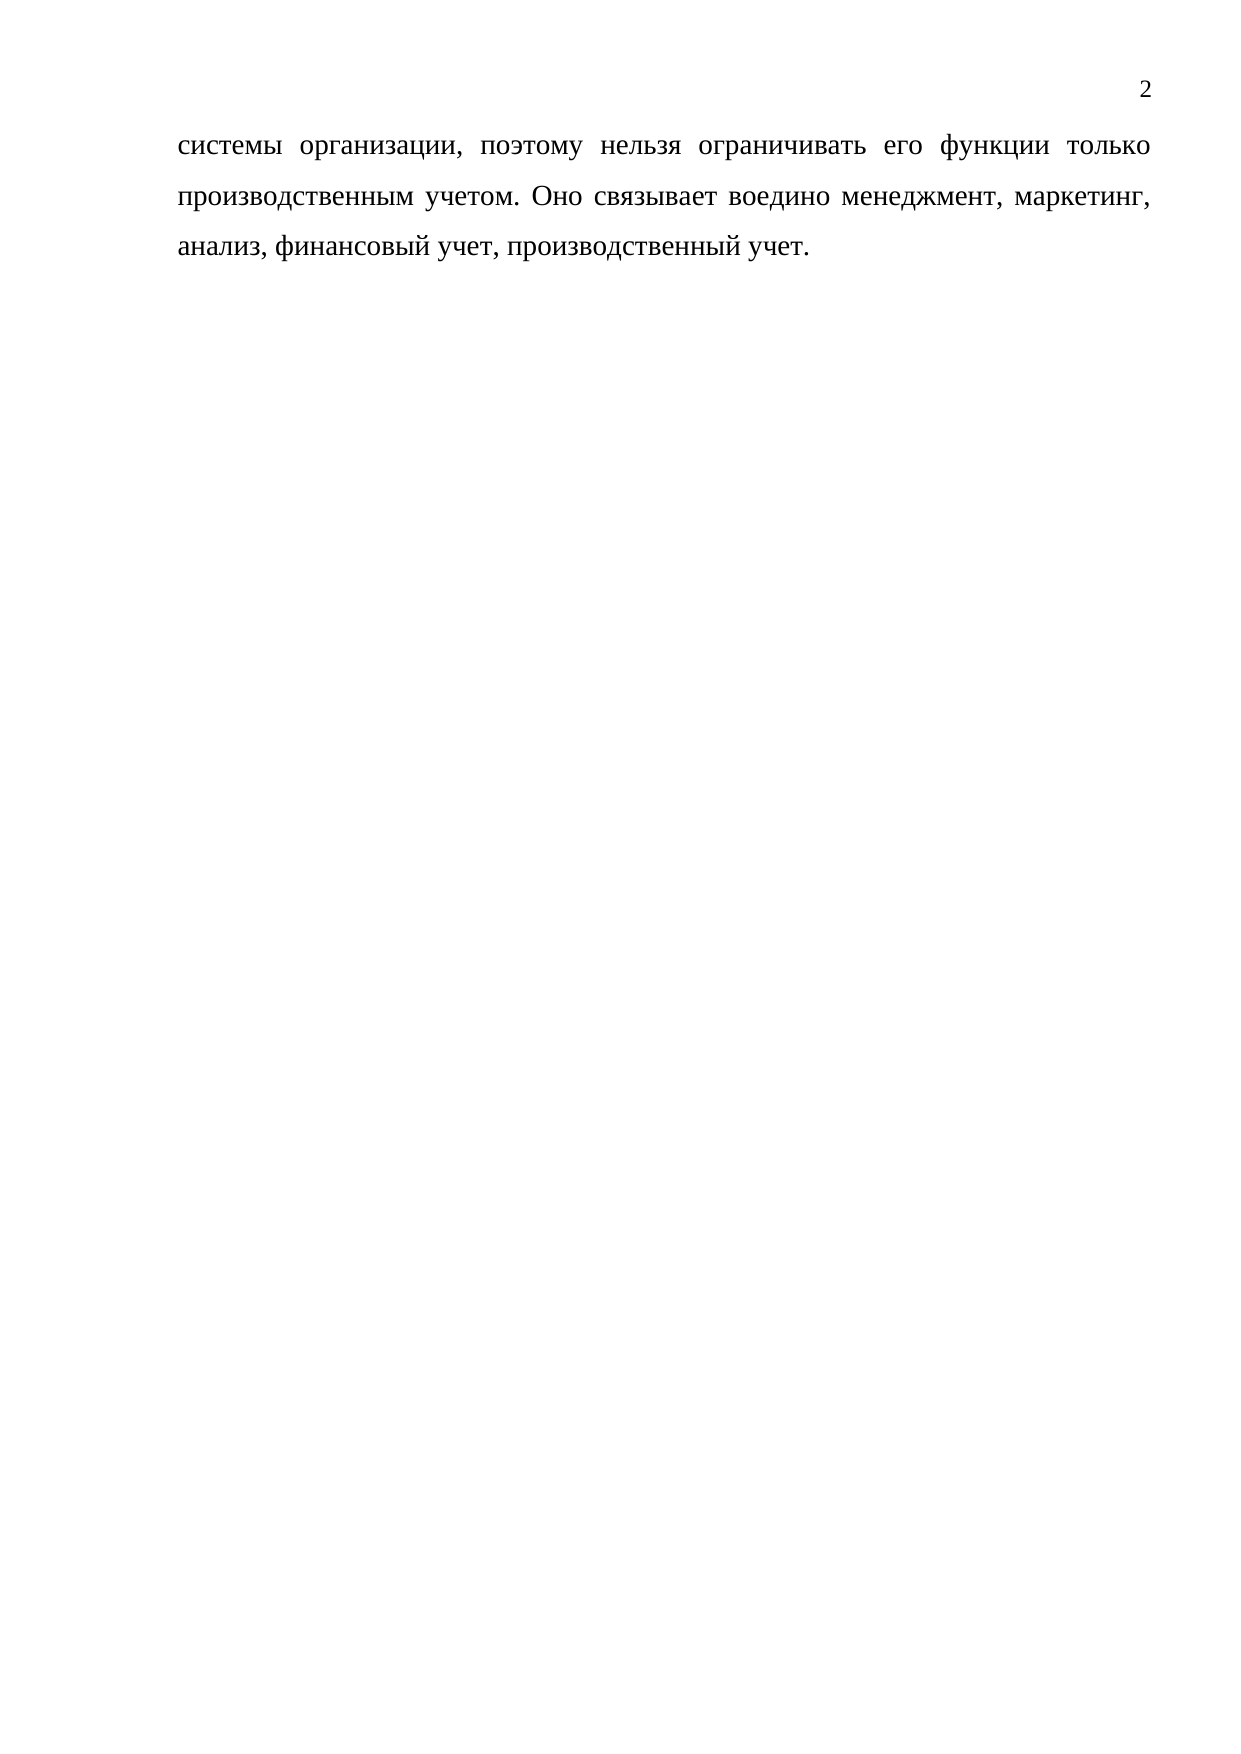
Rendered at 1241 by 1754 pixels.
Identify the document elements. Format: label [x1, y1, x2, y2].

text [177, 127, 1152, 261]
